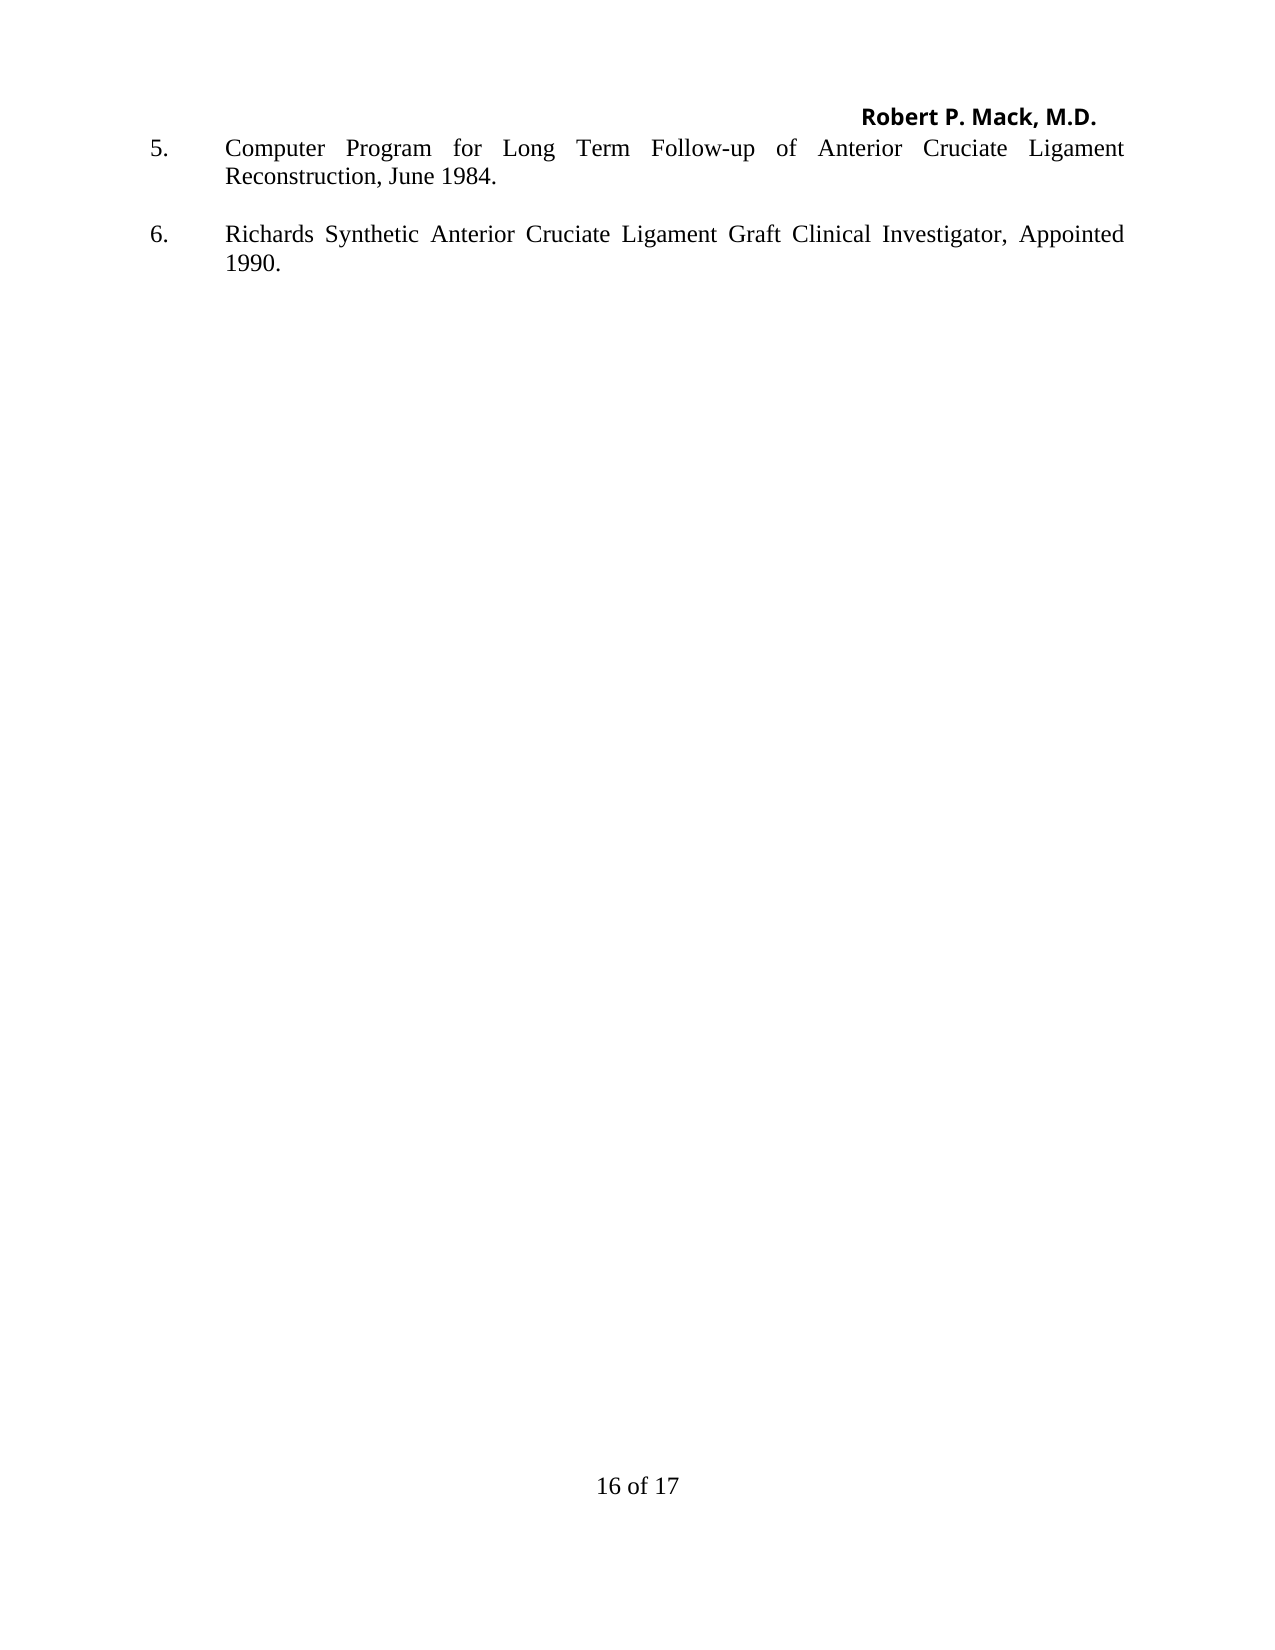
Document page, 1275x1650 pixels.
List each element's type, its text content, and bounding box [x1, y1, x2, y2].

text 5. Computer Program for Long Term Follow-up of Anterior Cruciate Ligament Reconstruction, June 1984. [150, 133, 1125, 190]
text 6. Richards Synthetic Anterior Cruciate Ligament Graft Clinical Investigator, Appointed 1990. [150, 219, 1125, 276]
